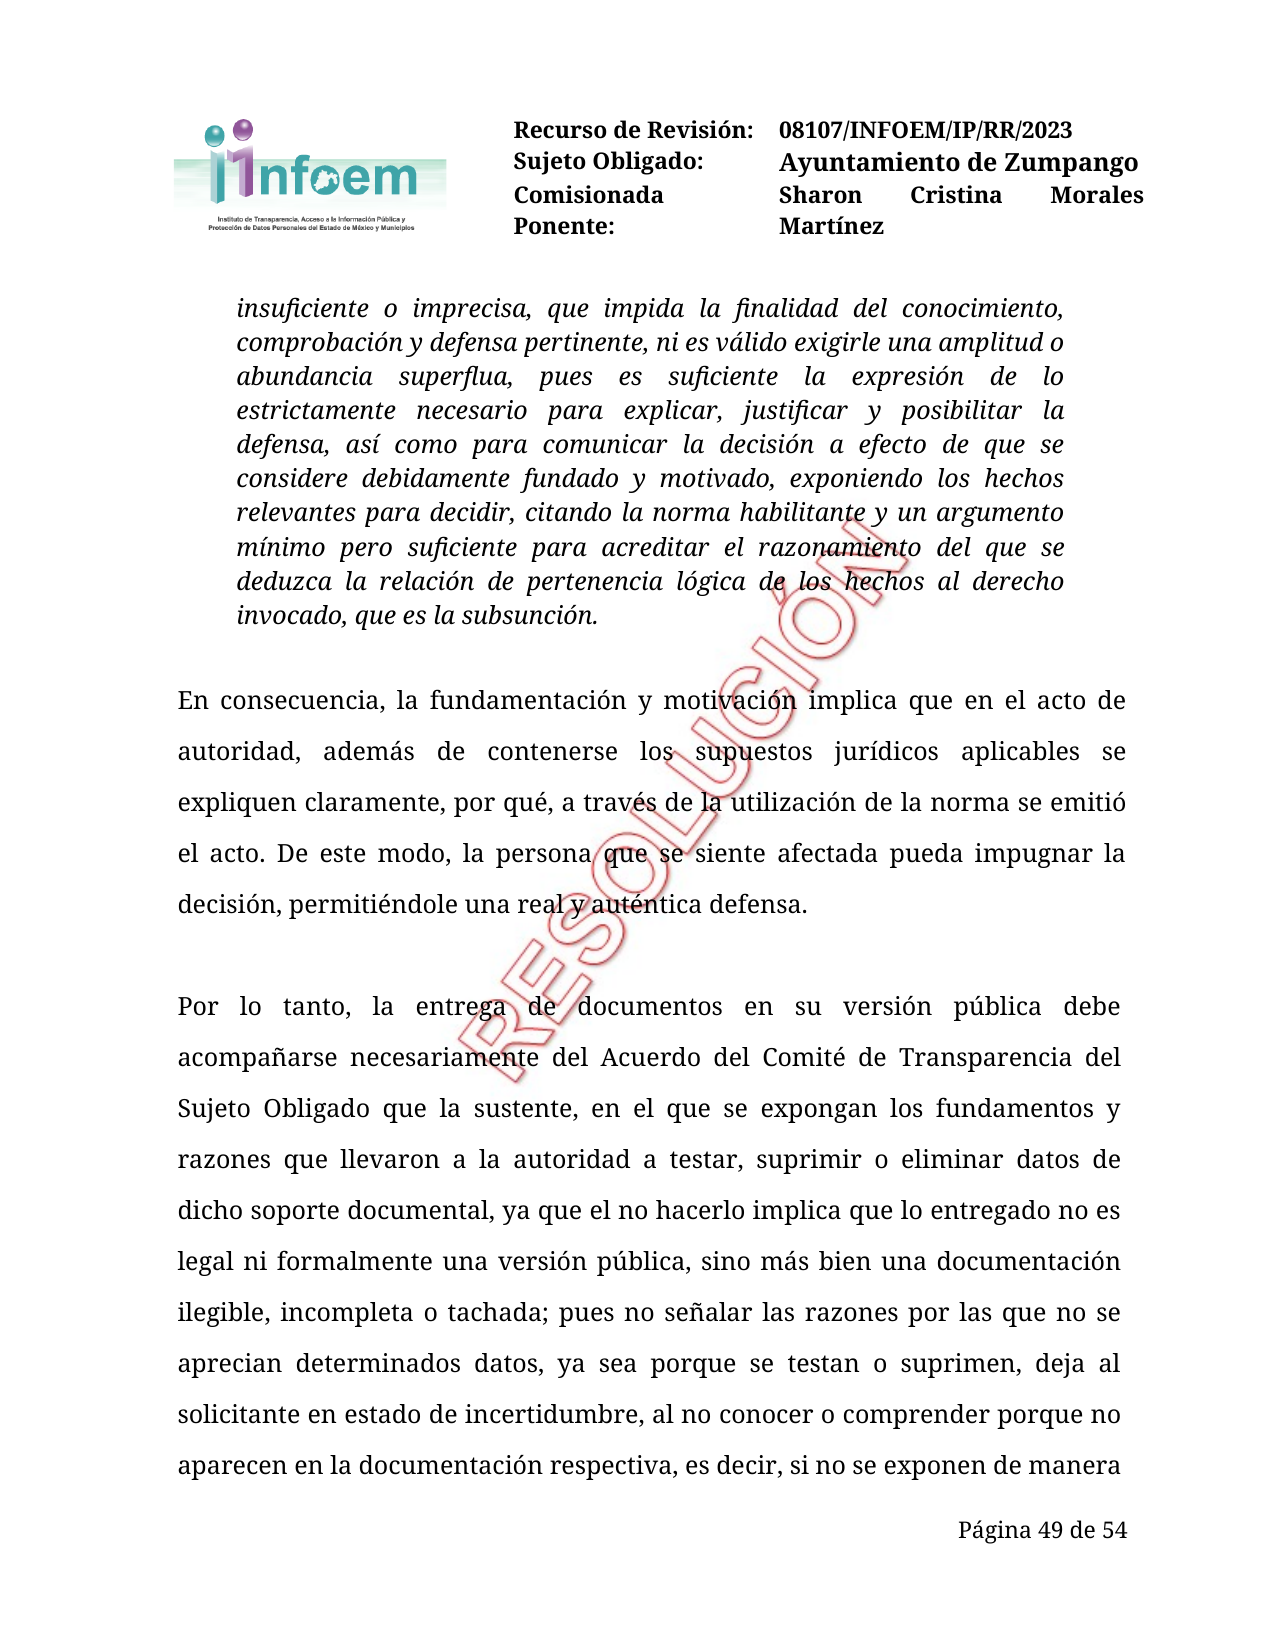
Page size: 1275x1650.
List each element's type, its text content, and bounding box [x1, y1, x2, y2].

text En consecuencia, la fundamentación y motivación implica que en el acto de autoridad, además de contenerse los supuestos jurídicos aplicables se expliquen claramente, por qué, a través de la utilización de la norma se emitió el acto. De este modo, la persona que se siente afectada pueda impugnar la decisión, permitiéndole una real y auténtica defensa. [177, 682, 1127, 921]
picture [116, 99, 1242, 1600]
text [236, 291, 1068, 631]
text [177, 989, 1122, 1482]
